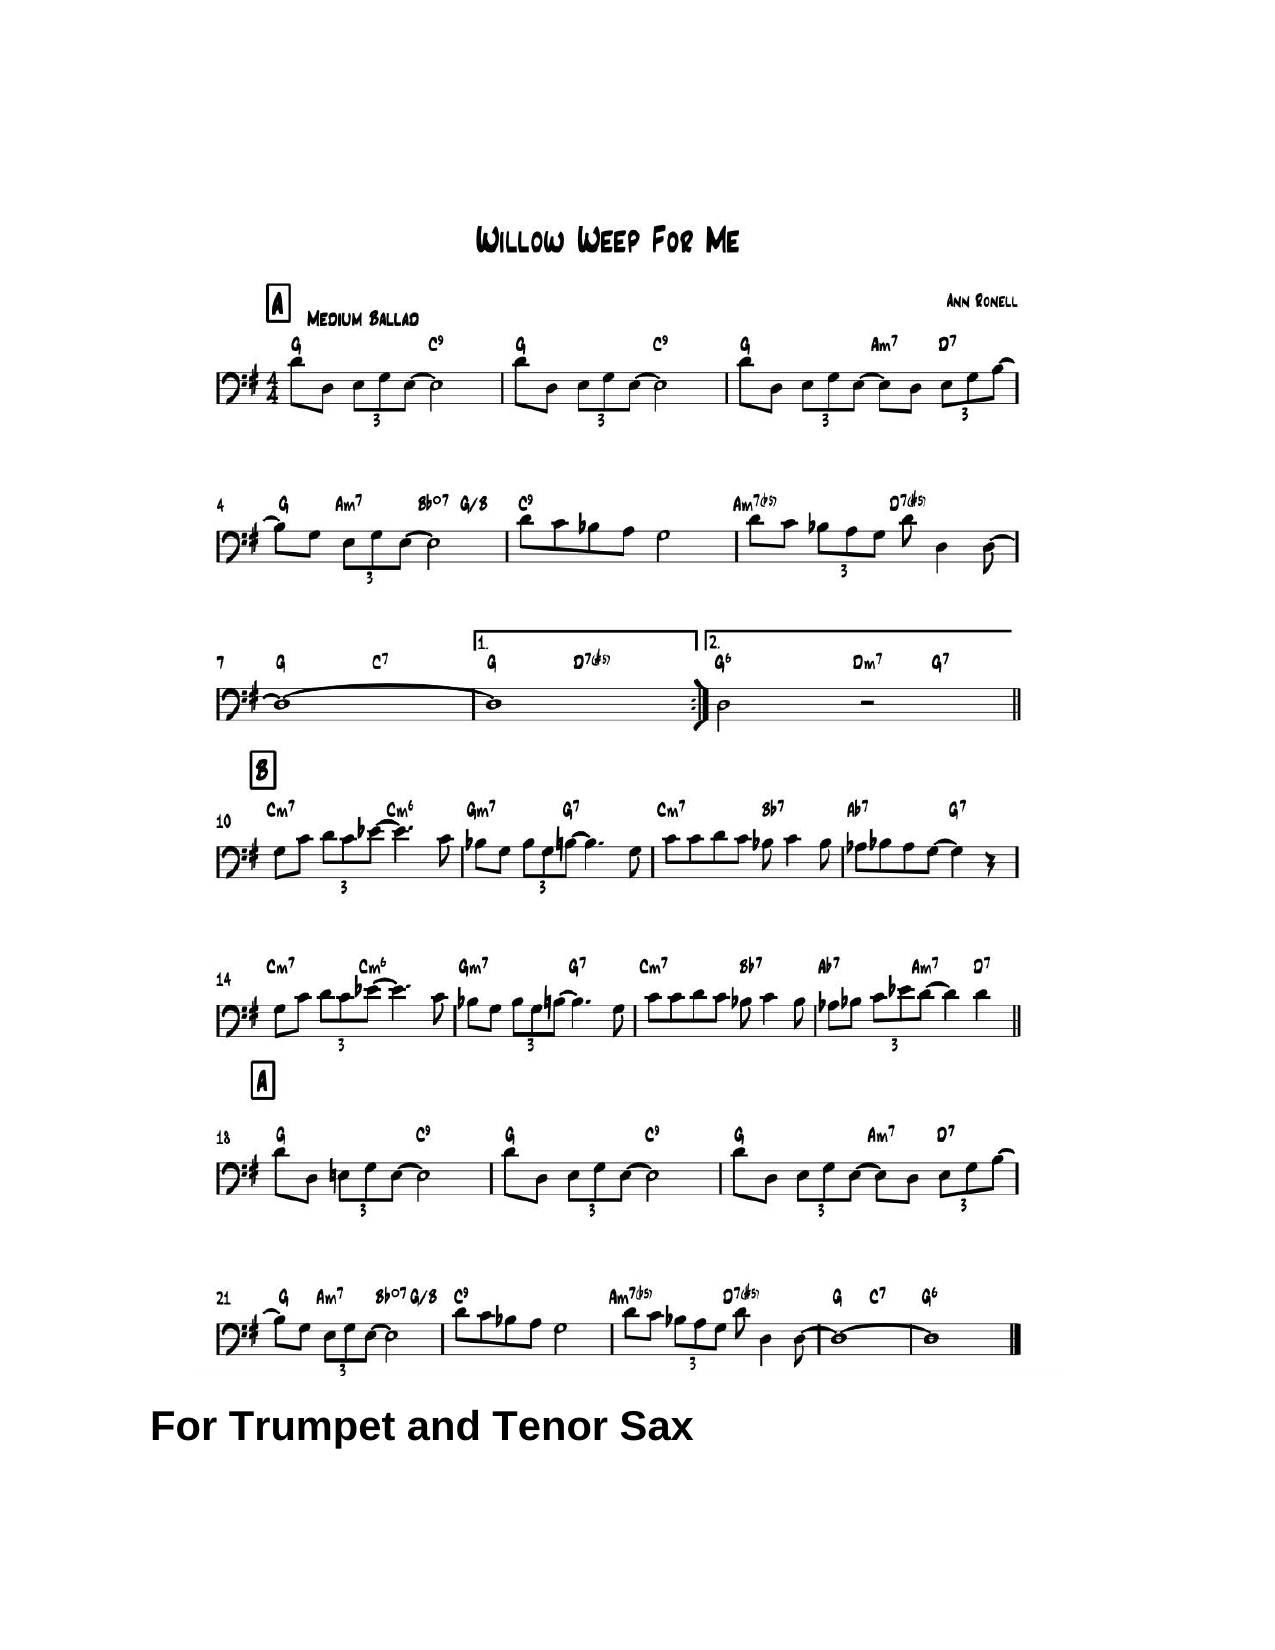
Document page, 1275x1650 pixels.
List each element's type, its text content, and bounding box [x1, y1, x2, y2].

text For Trumpet and Tenor Sax [150, 1401, 1125, 1449]
picture [150, 150, 1065, 1376]
